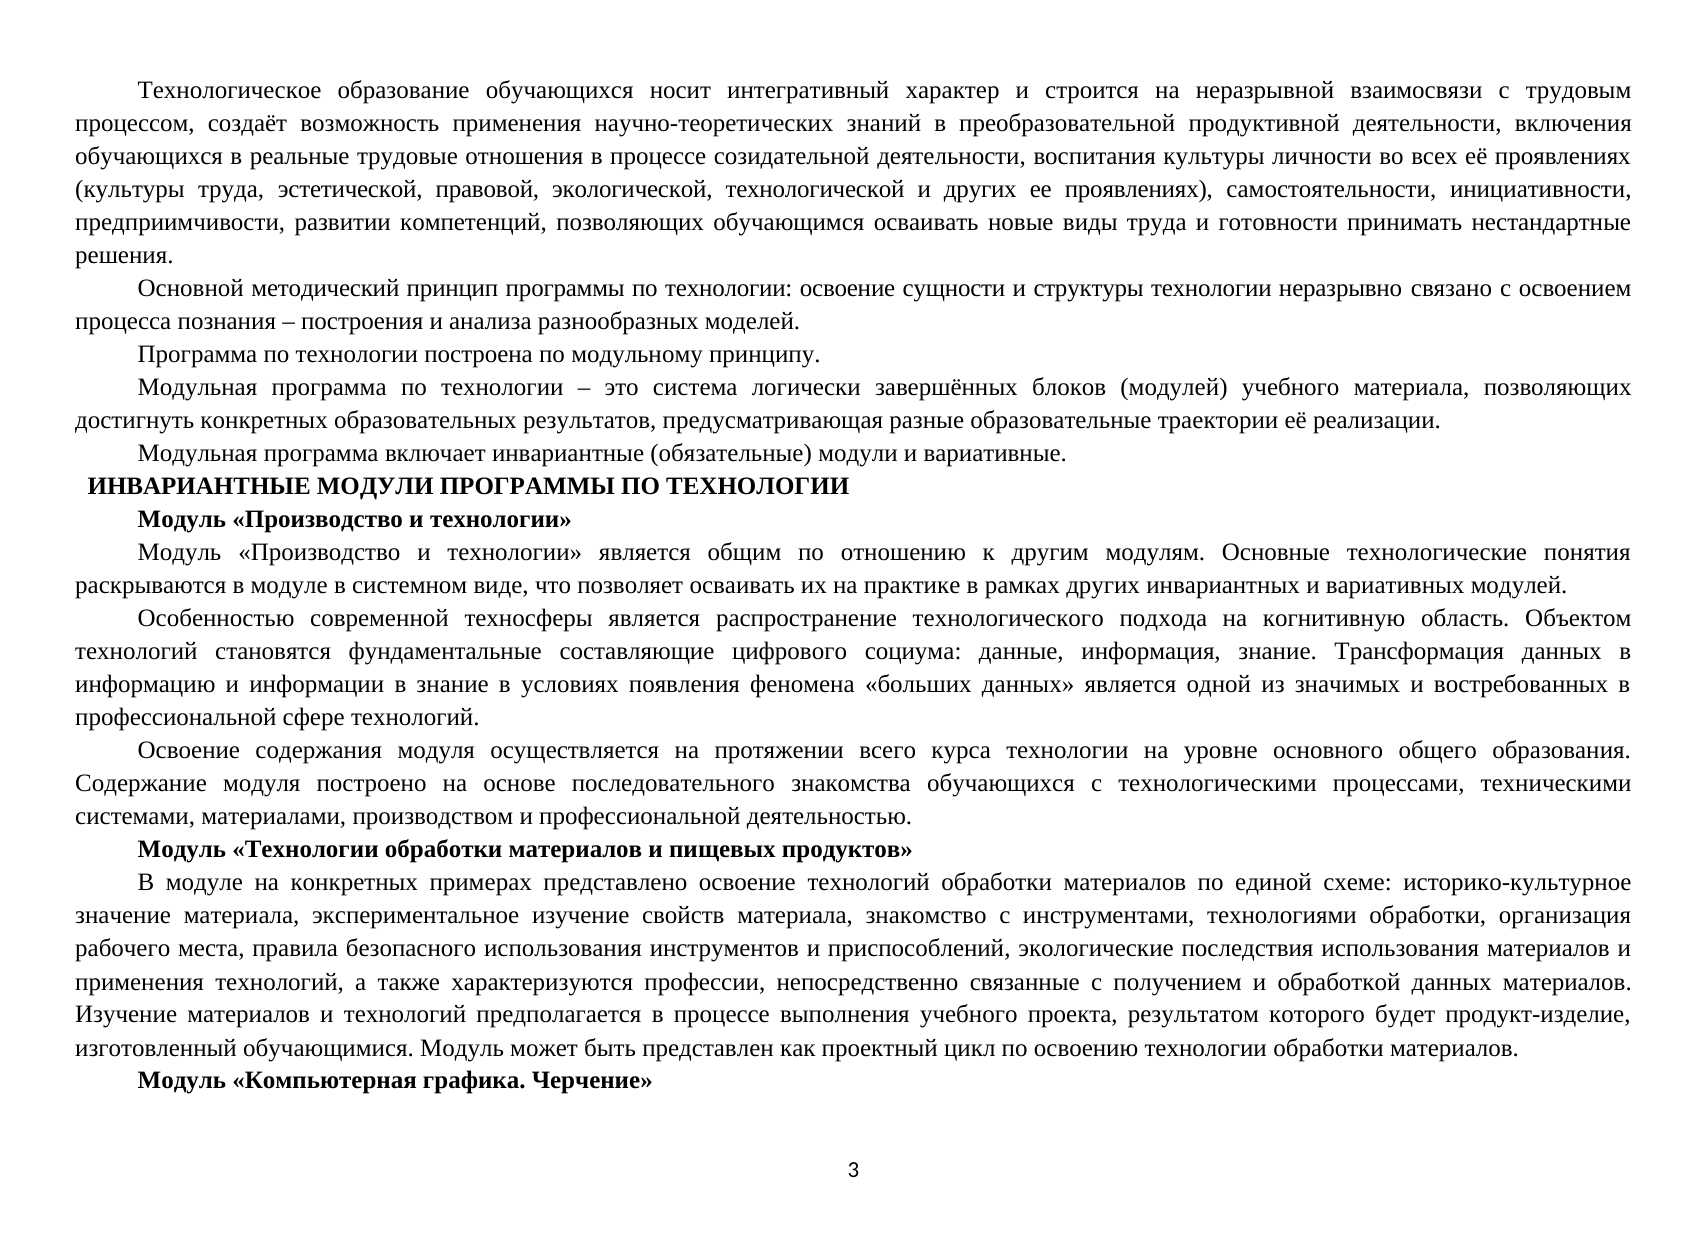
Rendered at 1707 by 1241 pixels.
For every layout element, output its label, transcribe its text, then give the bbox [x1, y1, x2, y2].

text ИНВАРИАНТНЫЕ МОДУЛИ ПРОГРАММЫ ПО ТЕХНОЛОГИИ [87, 471, 1632, 500]
text Модульная программа по технологии – это система логически завершённых блоков (модулей) учебного материала, позволяющих достигнуть конкретных образовательных результатов, предусматривающая разные образовательные траектории её реализации. [75, 372, 1632, 434]
text Особенностью современной техносферы является распространение технологического подхода на когнитивную область. Объектом технологий становятся фундаментальные составляющие цифрового социума: данные, информация, знание. Трансформация данных в информацию и информации в знание в условиях появления феномена «больших данных» является одной из значимых и востребованных в профессиональной сфере технологий. [75, 603, 1632, 731]
text Модуль «Производство и технологии» является общим по отношению к другим модулям. Основные технологические понятия раскрываются в модуле в системном виде, что позволяет осваивать их на практике в рамках других инвариантных и вариативных модулей. [75, 537, 1632, 599]
text Модуль «Технологии обработки материалов и пищевых продуктов» [75, 834, 1632, 863]
text Модуль «Производство и технологии» [75, 504, 1632, 533]
text Модульная программа включает инвариантные (обязательные) модули и вариативные. [75, 438, 1632, 467]
text В модуле на конкретных примерах представлено освоение технологий обработки материалов по единой схеме: историко-культурное значение материала, экспериментальное изучение свойств материала, знакомство с инструментами, технологиями обработки, организация рабочего места, правила безопасного использования инструментов и приспособлений, экологические последствия использования материалов и применения технологий, а также характеризуются профессии, непосредственно связанные с получением и обработкой данных материалов. Изучение материалов и технологий предполагается в процессе выполнения учебного проекта, результатом которого будет продукт-изделие, изготовленный обучающимися. Модуль может быть представлен как проектный цикл по освоению технологии обработки материалов. [75, 867, 1632, 1061]
text Модуль «Компьютерная графика. Черчение» [75, 1066, 1632, 1094]
text Освоение содержания модуля осуществляется на протяжении всего курса технологии на уровне основного общего образования. Содержание модуля построено на основе последовательного знакомства обучающихся с технологическими процессами, техническими системами, материалами, производством и профессиональной деятельностью. [75, 735, 1632, 830]
text Основной методический принцип программы по технологии: освоение сущности и структуры технологии неразрывно связано с освоением процесса познания – построения и анализа разнообразных моделей. [75, 273, 1632, 335]
text Программа по технологии построена по модульному принципу. [75, 339, 1632, 368]
text Технологическое образование обучающихся носит интегративный характер и строится на неразрывной взаимосвязи с трудовым процессом, создаёт возможность применения научно-теоретических знаний в преобразовательной продуктивной деятельности, включения обучающихся в реальные трудовые отношения в процессе созидательной деятельности, воспитания культуры личности во всех её проявлениях (культуры труда, эстетической, правовой, экологической, технологической и других ее проявлениях), самостоятельности, инициативности, предприимчивости, развитии компетенций, позволяющих обучающимся осваивать новые виды труда и готовности принимать нестандартные решения. [75, 75, 1632, 269]
